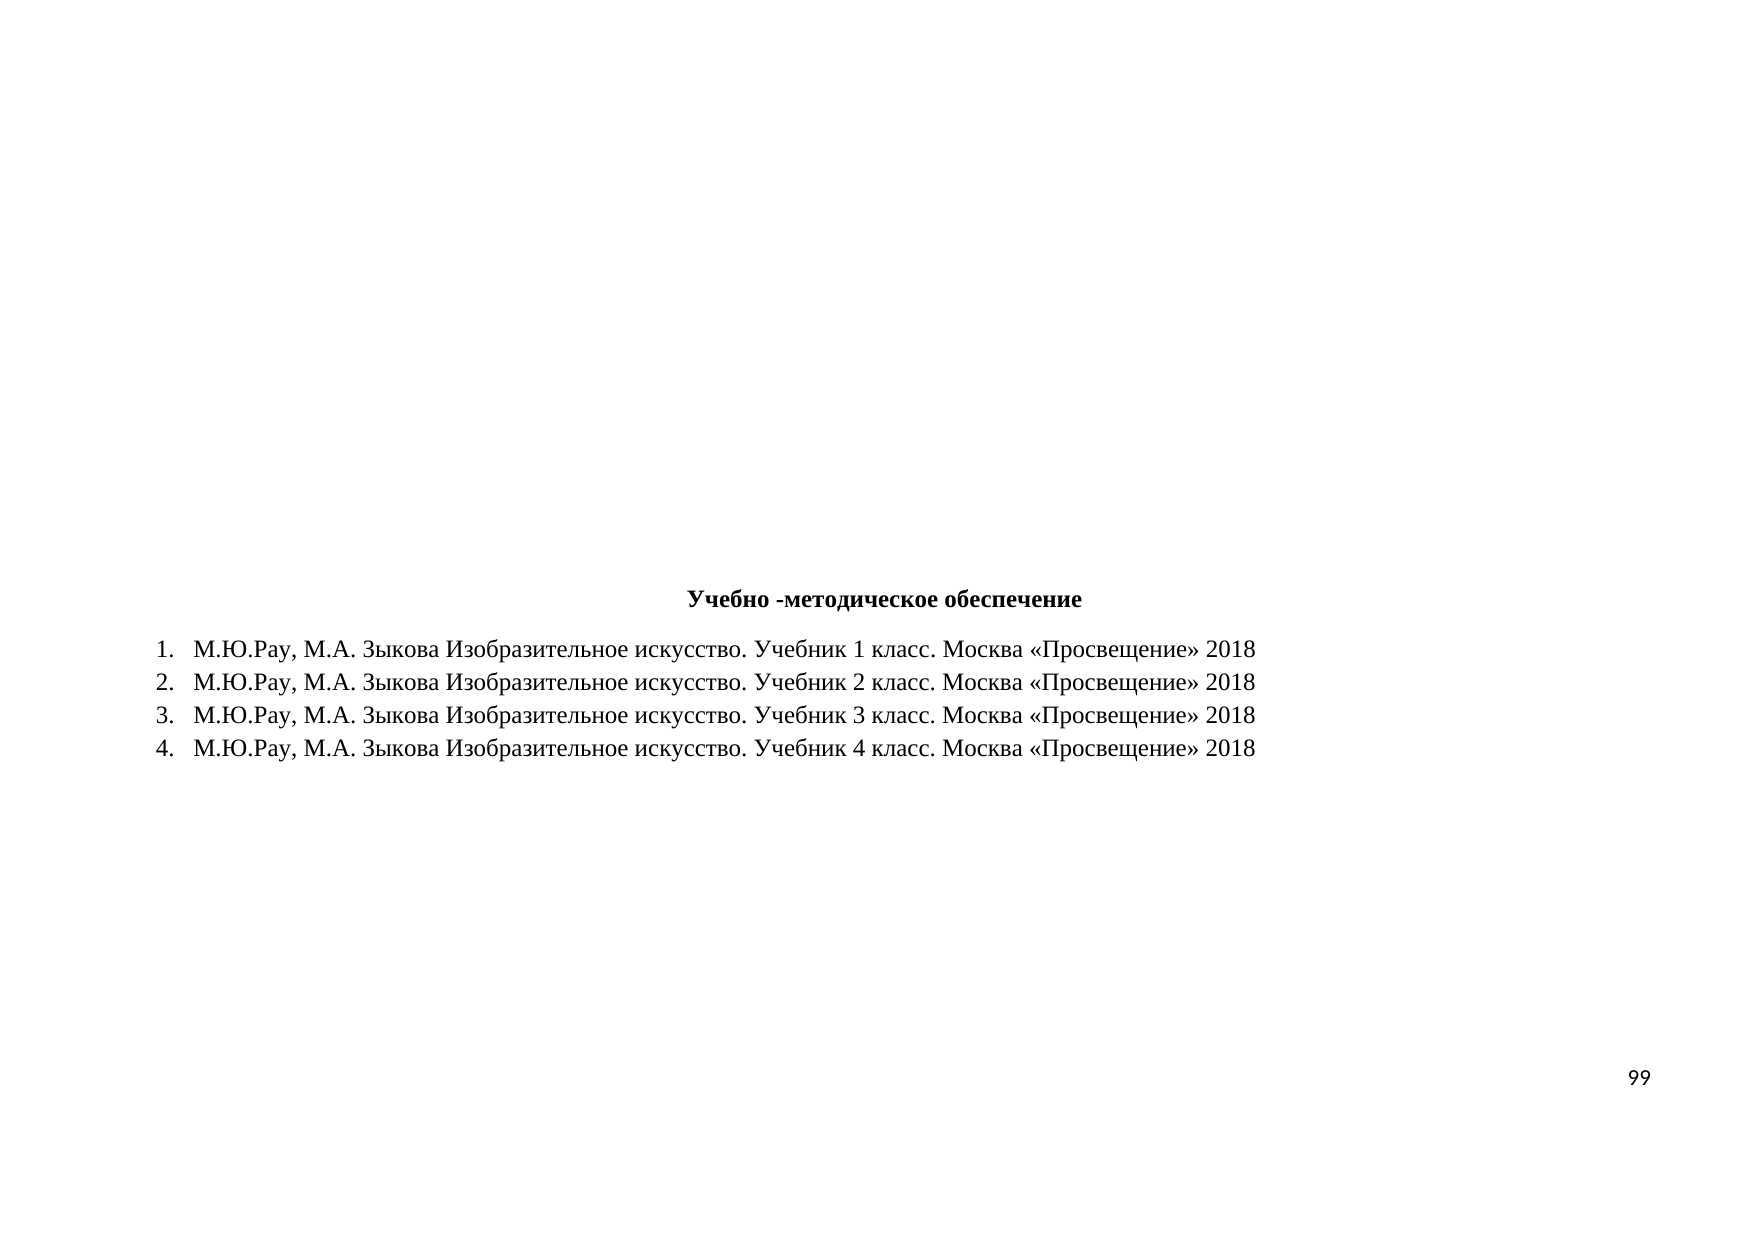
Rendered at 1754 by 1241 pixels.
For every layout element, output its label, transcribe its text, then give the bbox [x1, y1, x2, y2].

list М.Ю.Рау, М.А. Зыкова Изобразительное искусство. Учебник 4 класс. Москва «Просвещение» 2018 [156, 733, 1651, 762]
text Учебно -методическое обеспечение [118, 584, 1651, 613]
list М.Ю.Рау, М.А. Зыкова Изобразительное искусство. Учебник 3 класс. Москва «Просвещение» 2018 [156, 700, 1651, 729]
list М.Ю.Рау, М.А. Зыкова Изобразительное искусство. Учебник 2 класс. Москва «Просвещение» 2018 [156, 667, 1651, 696]
list М.Ю.Рау, М.А. Зыкова Изобразительное искусство. Учебник 1 класс. Москва «Просвещение» 2018 [156, 634, 1651, 663]
